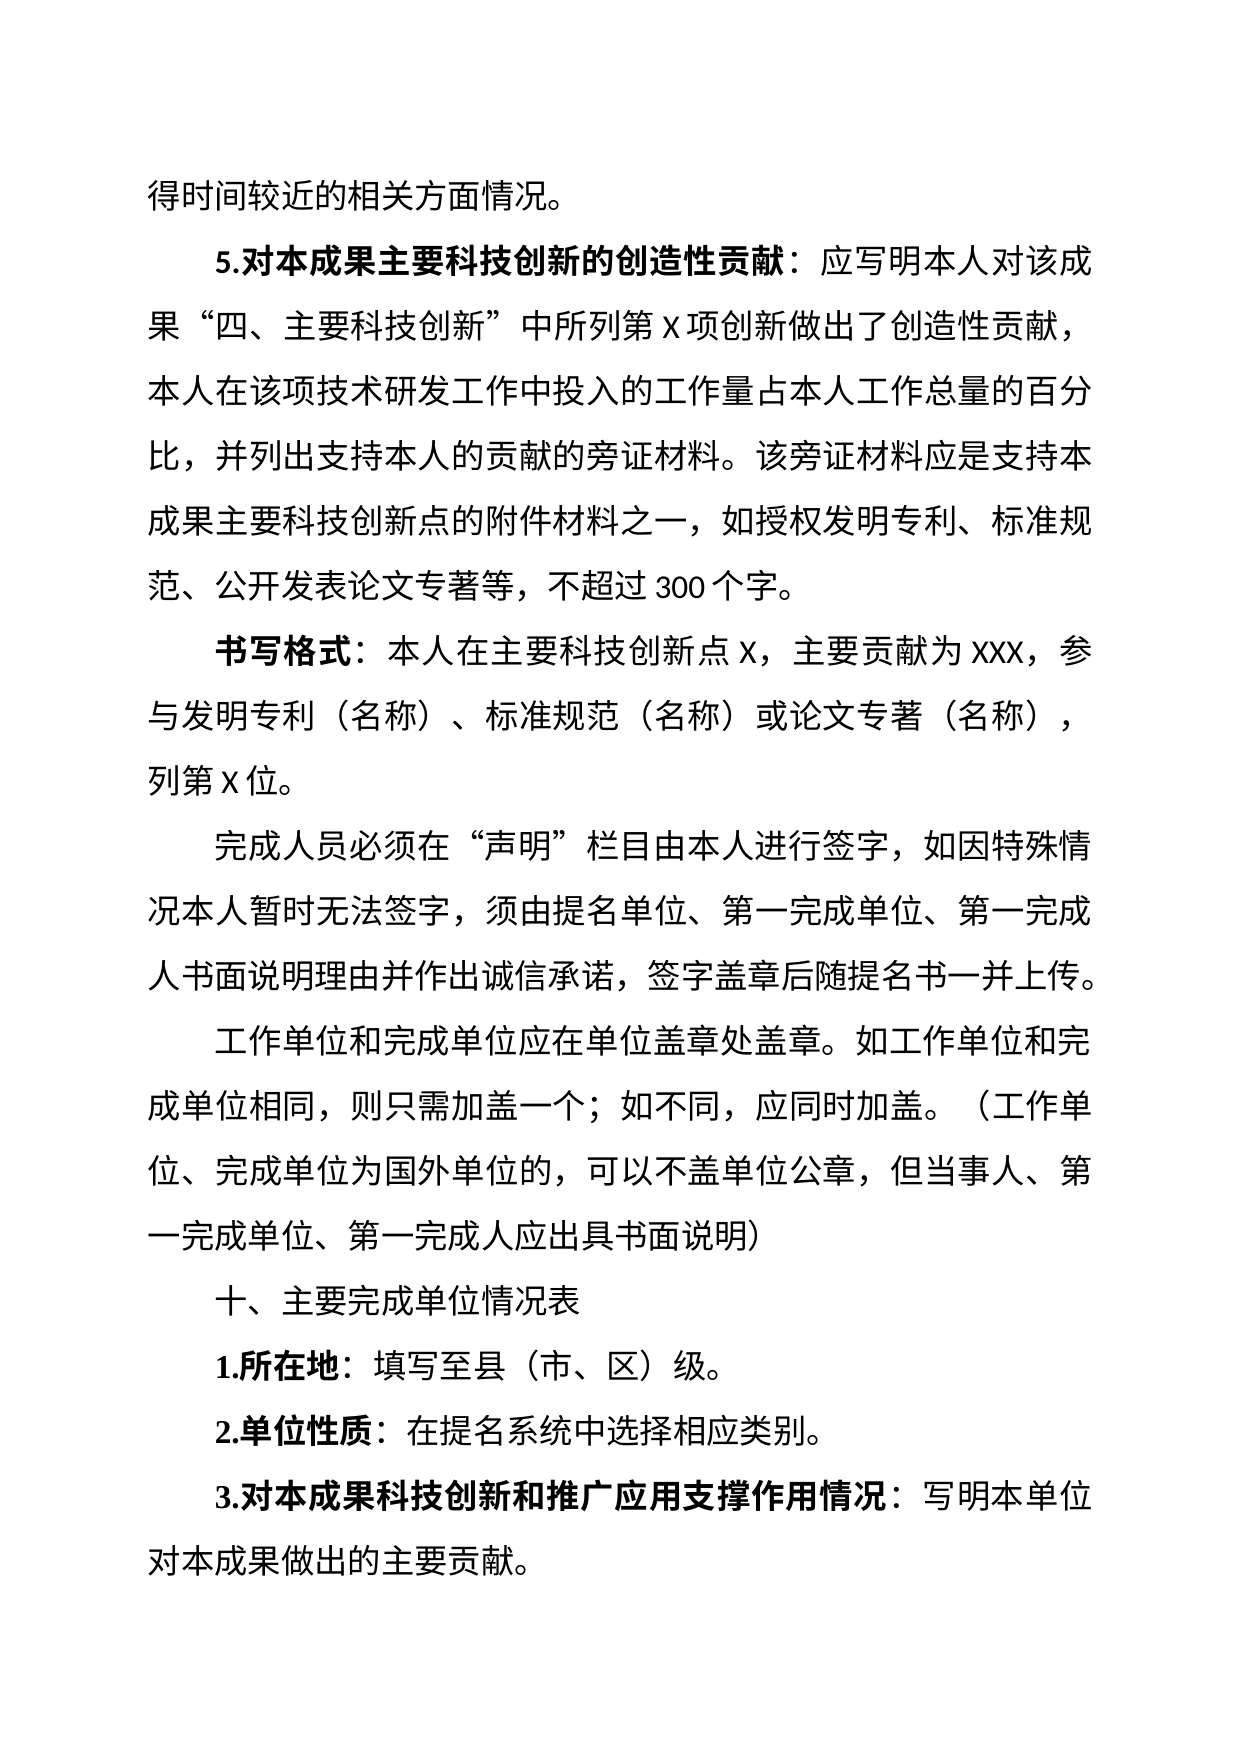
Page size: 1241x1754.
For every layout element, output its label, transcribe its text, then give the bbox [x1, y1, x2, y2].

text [148, 162, 1093, 227]
text 5.对本成果主要科技创新的创造性贡献：应写明本人对该成果“四、主要科技创新”中所列第X项创新做出了创造性贡献，本人在该项技术研发工作中投入的工作量占本人工作总量的百分比，并列出支持本人的贡献的旁证材料。该旁证材料应是支持本成果主要科技创新点的附件材料之一，如授权发明专利、标准规范、公开发表论文专著等，不超过300个字。 [148, 227, 1093, 617]
text 十、主要完成单位情况表 [148, 1267, 1093, 1332]
text 完成人员必须在“声明”栏目由本人进行签字，如因特殊情况本人暂时无法签字，须由提名单位、第一完成单位、第一完成人书面说明理由并作出诚信承诺，签字盖章后随提名书一并上传。 [148, 812, 1093, 1007]
text 书写格式：本人在主要科技创新点X，主要贡献为XXX，参与发明专利（名称）、标准规范（名称）或论文专著（名称），列第X位。 [148, 617, 1093, 812]
text 3.对本成果科技创新和推广应用支撑作用情况：写明本单位对本成果做出的主要贡献。 [148, 1462, 1093, 1592]
text 2.单位性质：在提名系统中选择相应类别。 [148, 1397, 1093, 1462]
text 1.所在地：填写至县（市、区）级。 [148, 1332, 1093, 1397]
text 工作单位和完成单位应在单位盖章处盖章。如工作单位和完成单位相同，则只需加盖一个；如不同，应同时加盖。（工作单位、完成单位为国外单位的，可以不盖单位公章，但当事人、第一完成单位、第一完成人应出具书面说明） [148, 1007, 1093, 1267]
